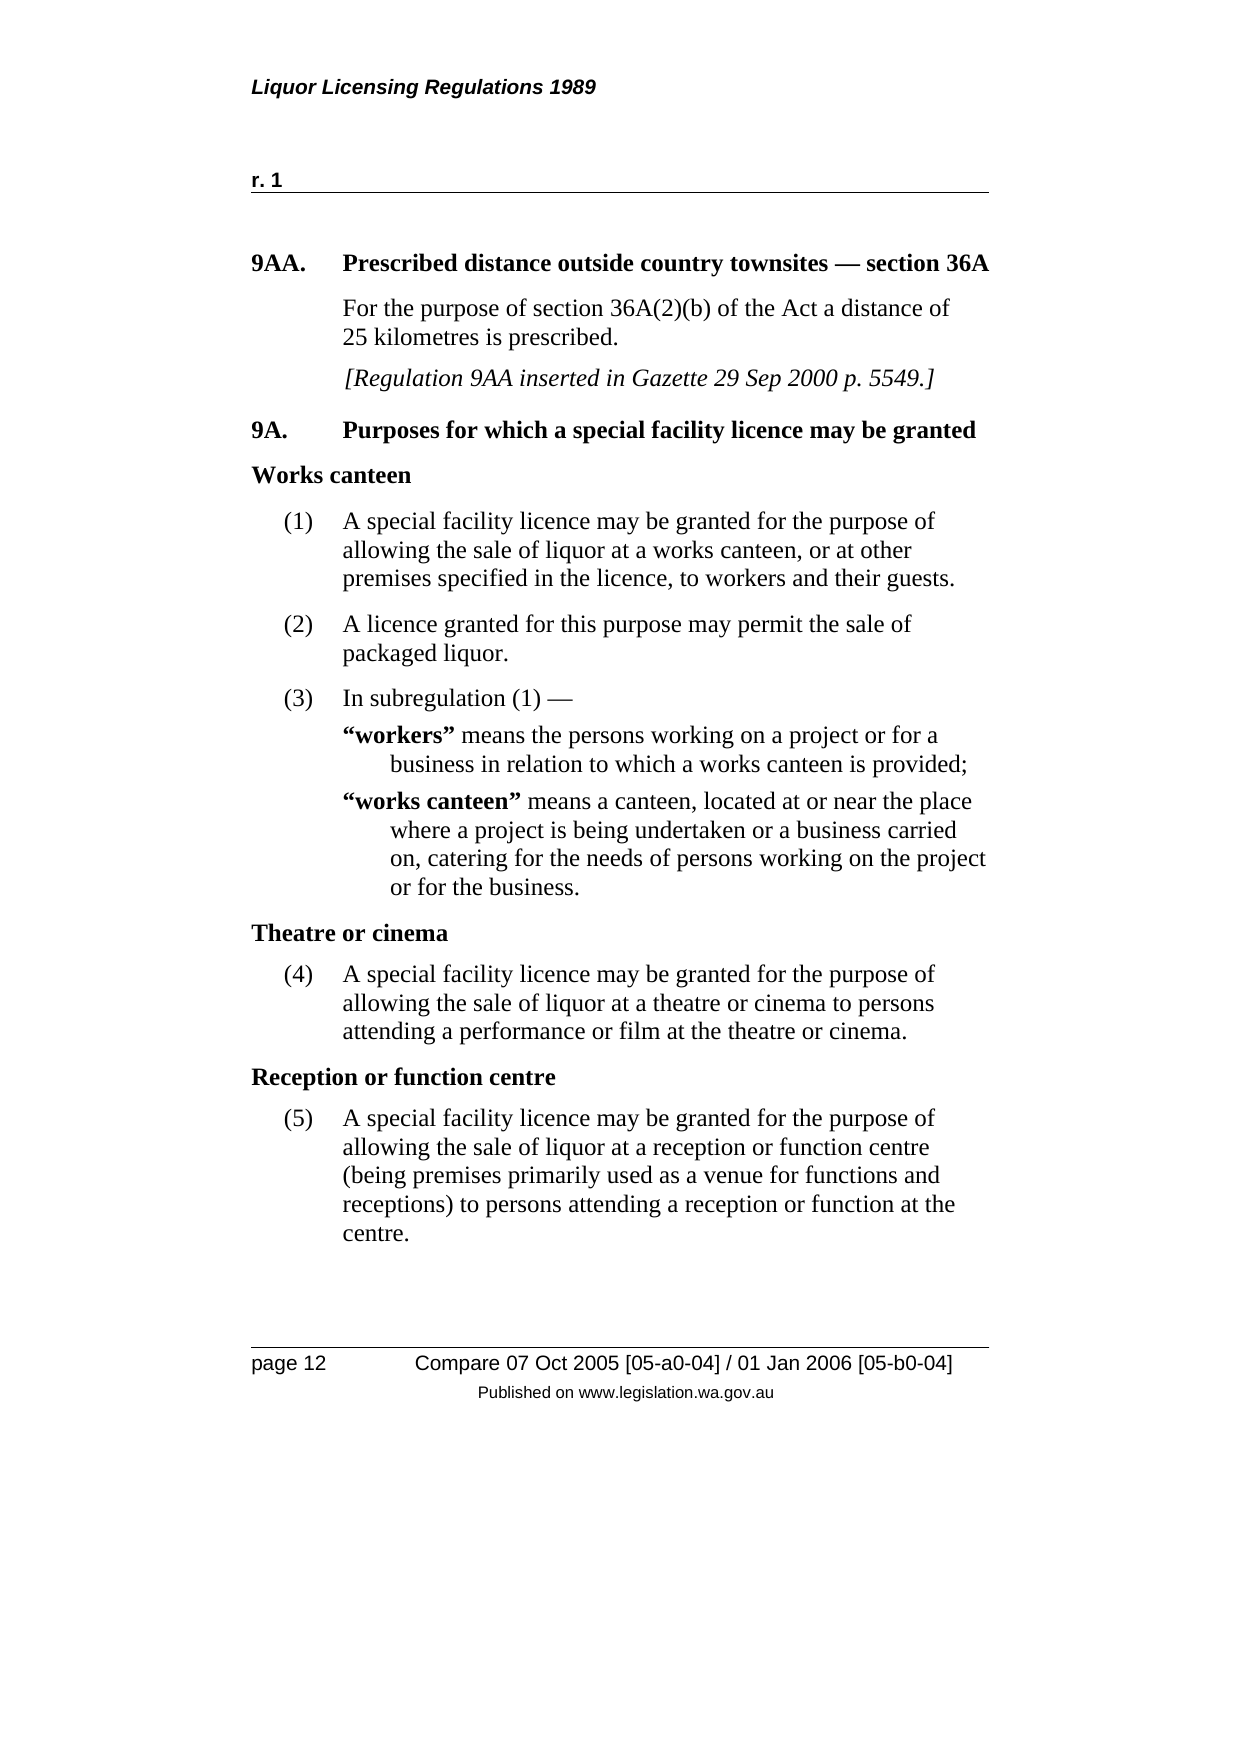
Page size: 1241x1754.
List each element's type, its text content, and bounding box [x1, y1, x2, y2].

subtitle 9A. Purposes for which a special facility licence may be granted [251, 415, 989, 444]
text [Regulation 9AA inserted in Gazette 29 Sep 2000 p. 5549.] [251, 363, 989, 392]
subtitle Reception or function centre [251, 1062, 989, 1091]
text (2) A licence granted for this purpose may permit the sale of packaged liquor. [251, 609, 989, 666]
text (1) A special facility licence may be granted for the purpose of allowing the sale of liquor at a works canteen, or at other premises specified in the licence, to workers and their guests. [251, 506, 989, 592]
subtitle Works canteen [251, 461, 989, 489]
text For the purpose of section 36A(2)(b) of the Act a distance of 25 kilometres is prescribed. [251, 293, 989, 351]
text (3) In subregulation (1) — [251, 683, 989, 712]
subtitle 9AA. Prescribed distance outside country townsites — section 36A [251, 248, 989, 277]
text “works canteen” means a canteen, located at or near the place where a project is being undertaken or a business carried on, catering for the needs of persons working on the project or for the business. [251, 786, 989, 901]
text (5) A special facility licence may be granted for the purpose of allowing the sale of liquor at a reception or function centre (being premises primarily used as a venue for functions and receptions) to persons attending a reception or function at the centre. [251, 1103, 989, 1247]
text “workers” means the persons working on a project or for a business in relation to which a works canteen is provided; [251, 720, 989, 778]
subtitle Theatre or cinema [251, 918, 989, 946]
text (4) A special facility licence may be granted for the purpose of allowing the sale of liquor at a theatre or cinema to persons attending a performance or film at the theatre or cinema. [251, 959, 989, 1045]
